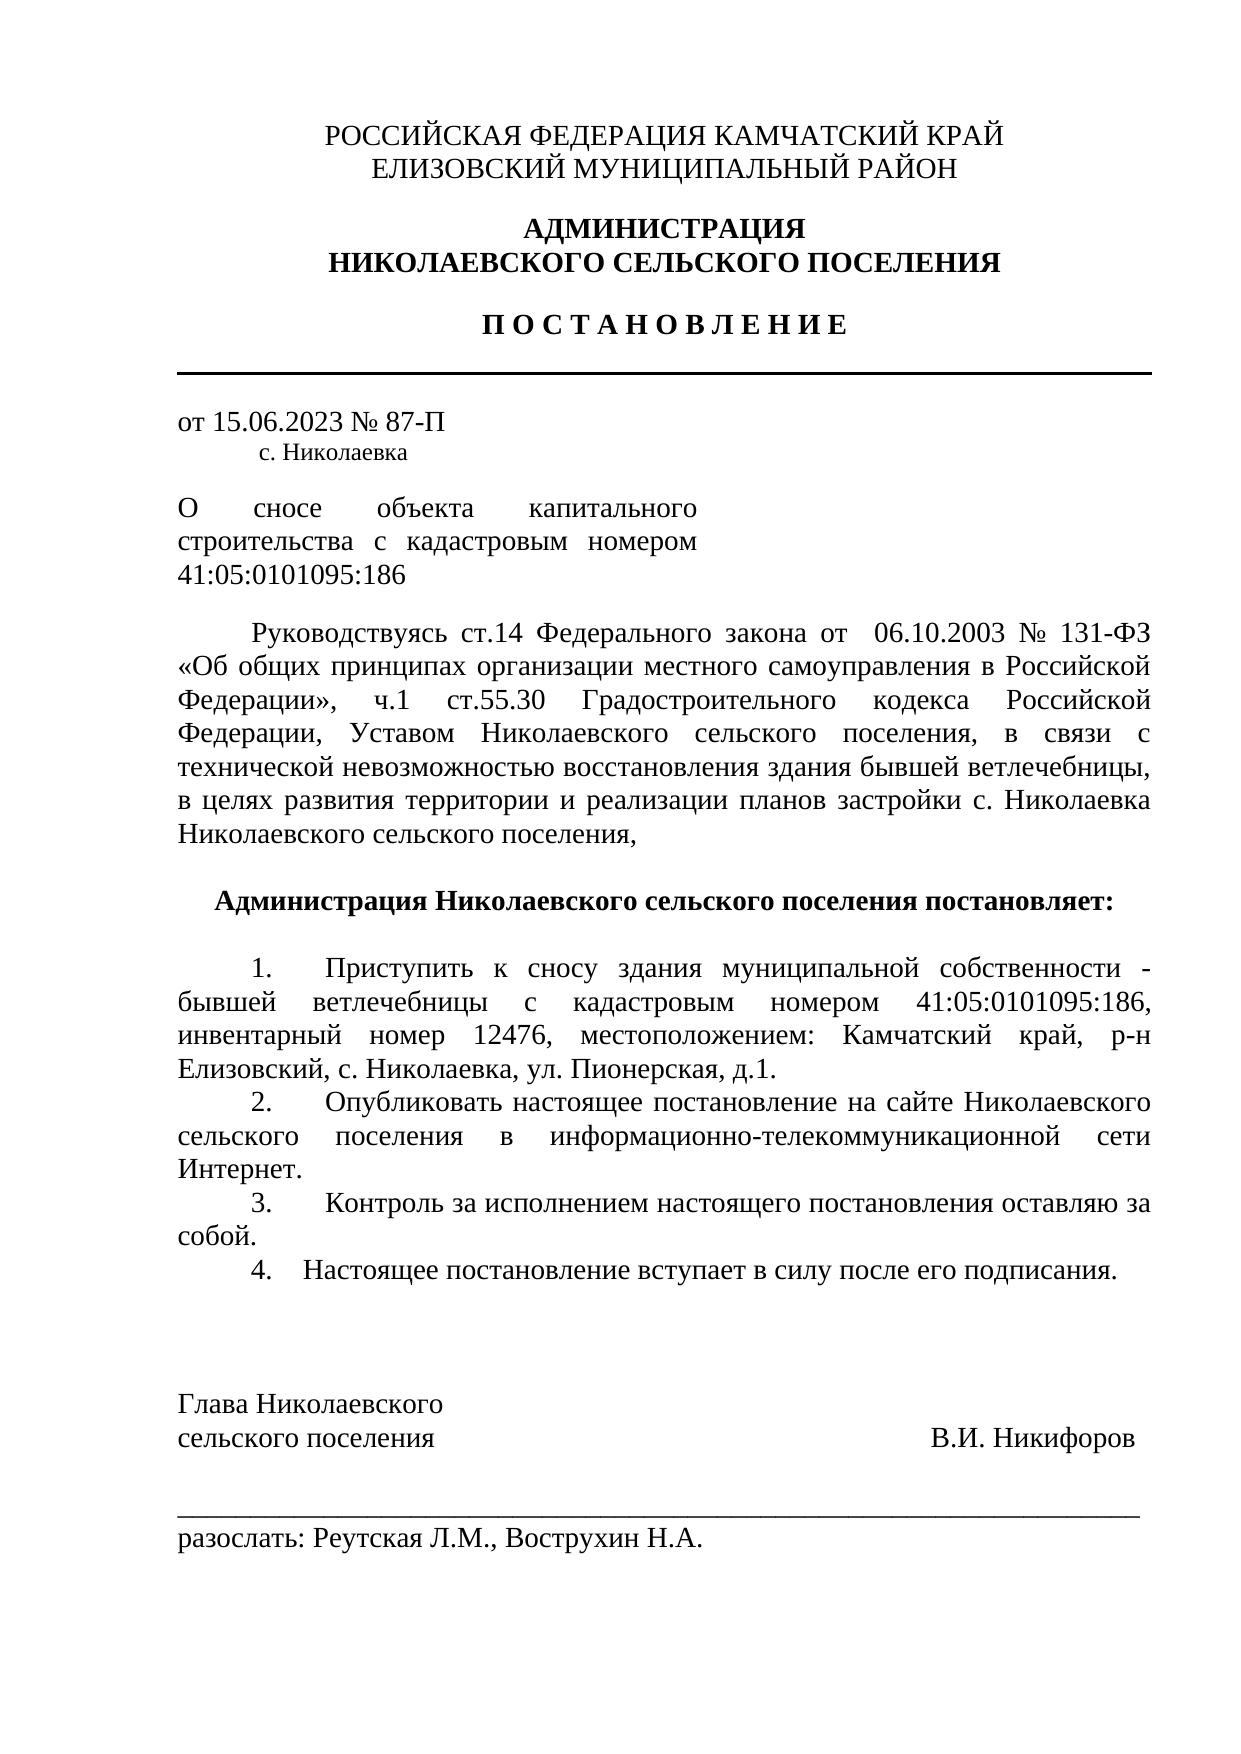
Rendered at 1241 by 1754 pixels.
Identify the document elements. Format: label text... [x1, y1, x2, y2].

text от 15.06.2023 № 87-П [177, 404, 1152, 437]
subtitle П О С Т А Н О В Л е н и е [177, 307, 1152, 341]
subtitle Николаевского сельского поселения [177, 245, 1152, 279]
list Приступить к сносу здания муниципальной собственности - бывшей ветлечебницы с кадастровым номером 41:05:0101095:186, инвентарный номер 12476, местоположением: Камчатский край, р-н Елизовский, с. Николаевка, ул. Пионерская, д.1. [177, 950, 1152, 1084]
list Контроль за исполнением настоящего постановления оставляю за собой. [177, 1185, 1152, 1252]
list Опубликовать настоящее постановление на сайте Николаевского сельского поселения в информационно-телекоммуникационной сети Интернет. [177, 1084, 1152, 1185]
text __________________________________________________________________ [177, 1487, 1152, 1520]
text разослать: Реутская Л.М., Вострухин Н.А. [177, 1520, 1152, 1554]
text Российская Федерация Камчатский край [177, 118, 1152, 152]
subtitle администрация [177, 212, 1152, 245]
table_header О сносе объекта капитального строительства с кадастровым номером 41:05:0101095:186 [166, 466, 709, 615]
text Администрация Николаевского сельского поселения постановляет: [177, 883, 1152, 917]
text Глава Николаевского [177, 1386, 1152, 1420]
list Настоящее постановление вступает в силу после его подписания. [251, 1252, 1152, 1286]
text Елизовский муниципальный район [177, 152, 1152, 185]
text Руководствуясь ст.14 Федерального закона от 06.10.2003 № 131-ФЗ «Об общих принципах организации местного самоуправления в Российской Федерации», ч.1 ст.55.30 Градостроительного кодекса Российской Федерации, Уставом Николаевского сельского поселения, в связи с технической невозможностью восстановления здания бывшей ветлечебницы, в целях развития территории и реализации планов застройки с. Николаевка Николаевского сельского поселения, [177, 615, 1152, 849]
text с. Николаевка [177, 437, 1152, 466]
text сельского поселения В.И. Никифоров [177, 1420, 1152, 1453]
